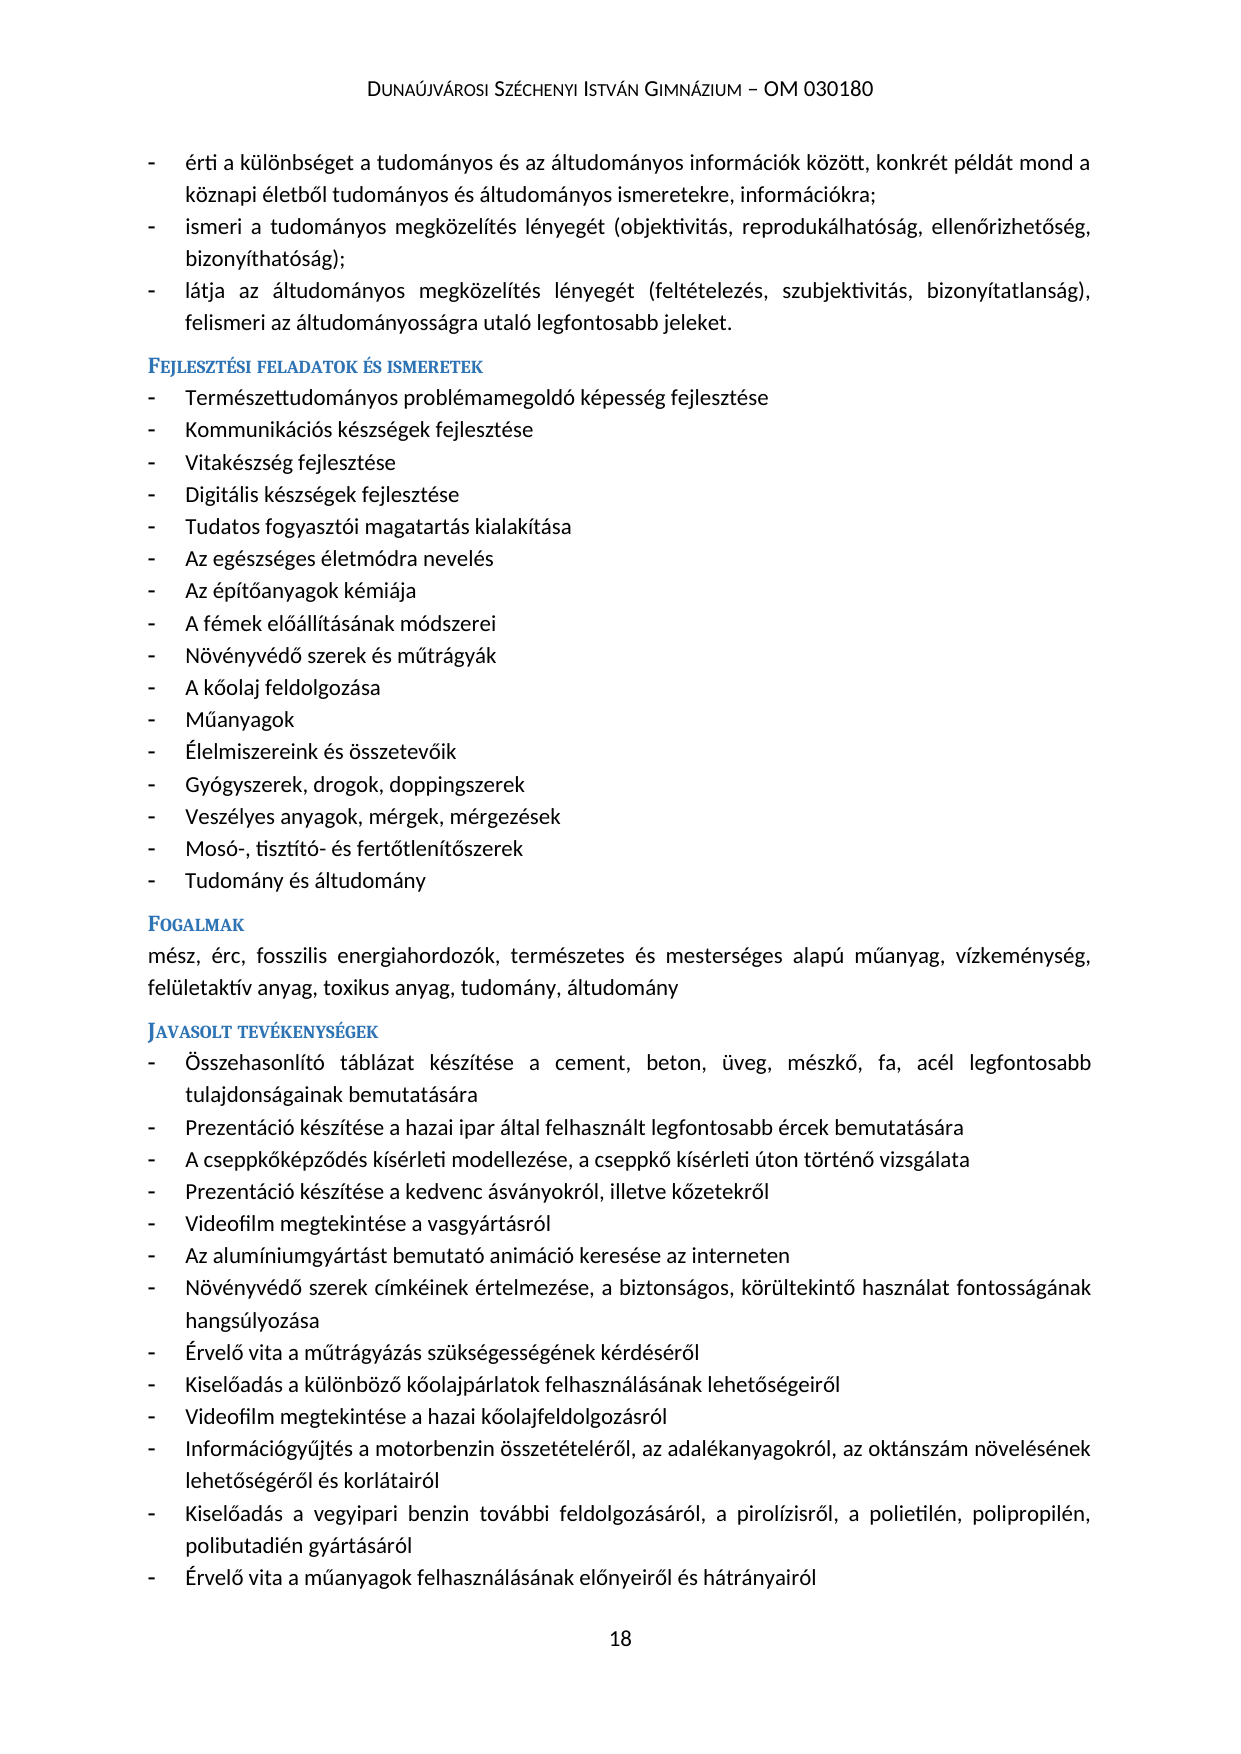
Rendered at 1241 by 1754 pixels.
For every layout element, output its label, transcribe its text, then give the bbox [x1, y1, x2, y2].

list Növényvédő szerek és műtrágyák [148, 641, 1093, 669]
list Mosó-, tisztító- és fertőtlenítőszerek [148, 834, 1093, 862]
list Érvelő vita a műtrágyázás szükségességének kérdéséről [148, 1338, 1093, 1366]
list látja az áltudományos megközelítés lényegét (feltételezés, szubjektivitás, bizonyítatlanság), felismeri az áltudományosságra utaló legfontosabb jeleket. [148, 276, 1093, 337]
list Természettudományos problémamegoldó képesség fejlesztése [148, 383, 1093, 411]
subtitle Javasolt tevékenységek [148, 1018, 1093, 1044]
list Digitális készségek fejlesztése [148, 480, 1093, 508]
list Videofilm megtekintése a vasgyártásról [148, 1209, 1093, 1237]
list Vitakészség fejlesztése [148, 448, 1093, 476]
subtitle Fogalmak [148, 911, 1093, 937]
list Érvelő vita a műanyagok felhasználásának előnyeiről és hátrányairól [148, 1563, 1093, 1591]
list Műanyagok [148, 705, 1093, 733]
list Élelmiszereink és összetevőik [148, 737, 1093, 766]
list Videofilm megtekintése a hazai kőolajfeldolgozásról [148, 1402, 1093, 1430]
list Kiselőadás a vegyipari benzin további feldolgozásáról, a pirolízisről, a polietilén, polipropilén, polibutadién gyártásáról [148, 1499, 1093, 1559]
list ismeri a tudományos megközelítés lényegét (objektivitás, reprodukálhatóság, ellenőrizhetőség, bizonyíthatóság); [148, 212, 1093, 272]
list Veszélyes anyagok, mérgek, mérgezések [148, 802, 1093, 830]
list érti a különbséget a tudományos és az áltudományos információk között, konkrét példát mond a köznapi életből tudományos és áltudományos ismeretekre, információkra; [148, 148, 1093, 208]
list Az egészséges életmódra nevelés [148, 544, 1093, 572]
list A cseppkőképződés kísérleti modellezése, a cseppkő kísérleti úton történő vizsgálata [148, 1145, 1093, 1173]
list Prezentáció készítése a hazai ipar által felhasznált legfontosabb ércek bemutatására [148, 1113, 1093, 1141]
list Gyógyszerek, drogok, doppingszerek [148, 770, 1093, 798]
list Információgyűjtés a motorbenzin összetételéről, az adalékanyagokról, az oktánszám növelésének lehetőségéről és korlátairól [148, 1434, 1093, 1495]
subtitle Fejlesztési feladatok és ismeretek [148, 353, 1093, 379]
list Kommunikációs készségek fejlesztése [148, 416, 1093, 444]
list Összehasonlító táblázat készítése a cement, beton, üveg, mészkő, fa, acél legfontosabb tulajdonságainak bemutatására [148, 1048, 1093, 1108]
list Kiselőadás a különböző kőolajpárlatok felhasználásának lehetőségeiről [148, 1370, 1093, 1398]
text mész, érc, fosszilis energiahordozók, természetes és mesterséges alapú műanyag, vízkeménység, felületaktív anyag, toxikus anyag, tudomány, áltudomány [148, 941, 1093, 1001]
list Prezentáció készítése a kedvenc ásványokról, illetve kőzetekről [148, 1177, 1093, 1205]
list Növényvédő szerek címkéinek értelmezése, a biztonságos, körültekintő használat fontosságának hangsúlyozása [148, 1273, 1093, 1334]
list Az építőanyagok kémiája [148, 577, 1093, 604]
list A kőolaj feldolgozása [148, 673, 1093, 701]
list Tudatos fogyasztói magatartás kialakítása [148, 512, 1093, 540]
list A fémek előállításának módszerei [148, 609, 1093, 637]
list Az alumíniumgyártást bemutató animáció keresése az interneten [148, 1241, 1093, 1269]
list Tudomány és áltudomány [148, 866, 1093, 894]
